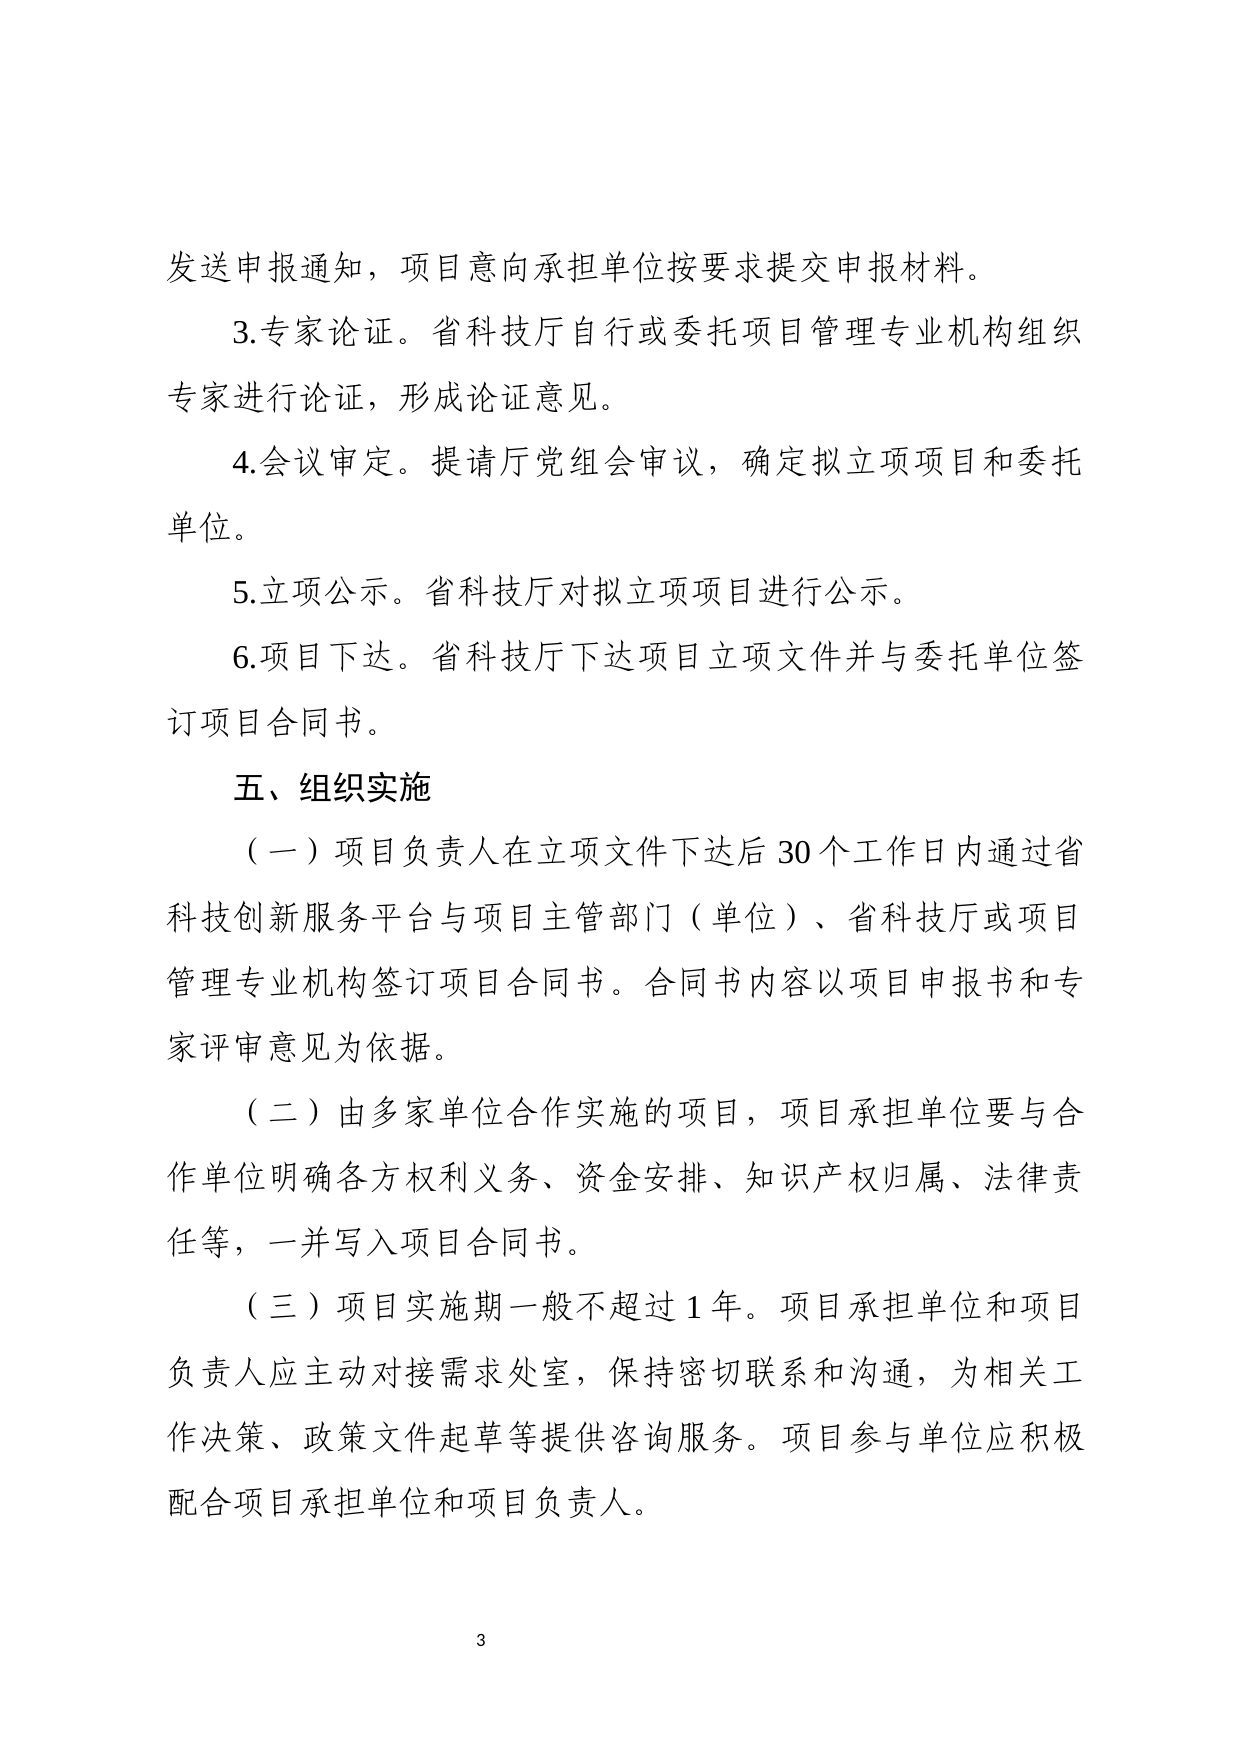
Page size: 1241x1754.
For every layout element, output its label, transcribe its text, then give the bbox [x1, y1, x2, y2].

text （二）由多家单位合作实施的项目，项目承担单位要与合作单位明确各方权利义务、资金安排、知识产权归属、法律责任等，一并写入项目合同书。 [165, 1078, 1087, 1273]
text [165, 233, 1087, 298]
text （三）项目实施期一般不超过1年。项目承担单位和项目负责人应主动对接需求处室，保持密切联系和沟通，为相关工作决策、政策文件起草等提供咨询服务。项目参与单位应积极配合项目承担单位和项目负责人。 [165, 1273, 1087, 1351]
text 6.项目下达。省科技厅下达项目立项文件并与委托单位签订项目合同书。 [165, 623, 1087, 753]
text 3.专家论证。省科技厅自行或委托项目管理专业机构组织专家进行论证，形成论证意见。 [165, 298, 1087, 428]
text 4.会议审定。提请厅党组会审议，确定拟立项项目和委托单位。 [165, 428, 1087, 558]
text 5.立项公示。省科技厅对拟立项项目进行公示。 [165, 558, 1087, 623]
text （三）项目实施期一般不超过1年。项目承担单位和项目负责人应主动对接需求处室，保持密切联系和沟通，为相关工作决策、政策文件起草等提供咨询服务。项目参与单位应积极配合项目承担单位和项目负责人。 [165, 1389, 1087, 1533]
text 五、组织实施 [165, 753, 1087, 818]
text （一）项目负责人在立项文件下达后30个工作日内通过省科技创新服务平台与项目主管部门（单位）、省科技厅或项目管理专业机构签订项目合同书。合同书内容以项目申报书和专家评审意见为依据。 [165, 818, 1087, 1078]
